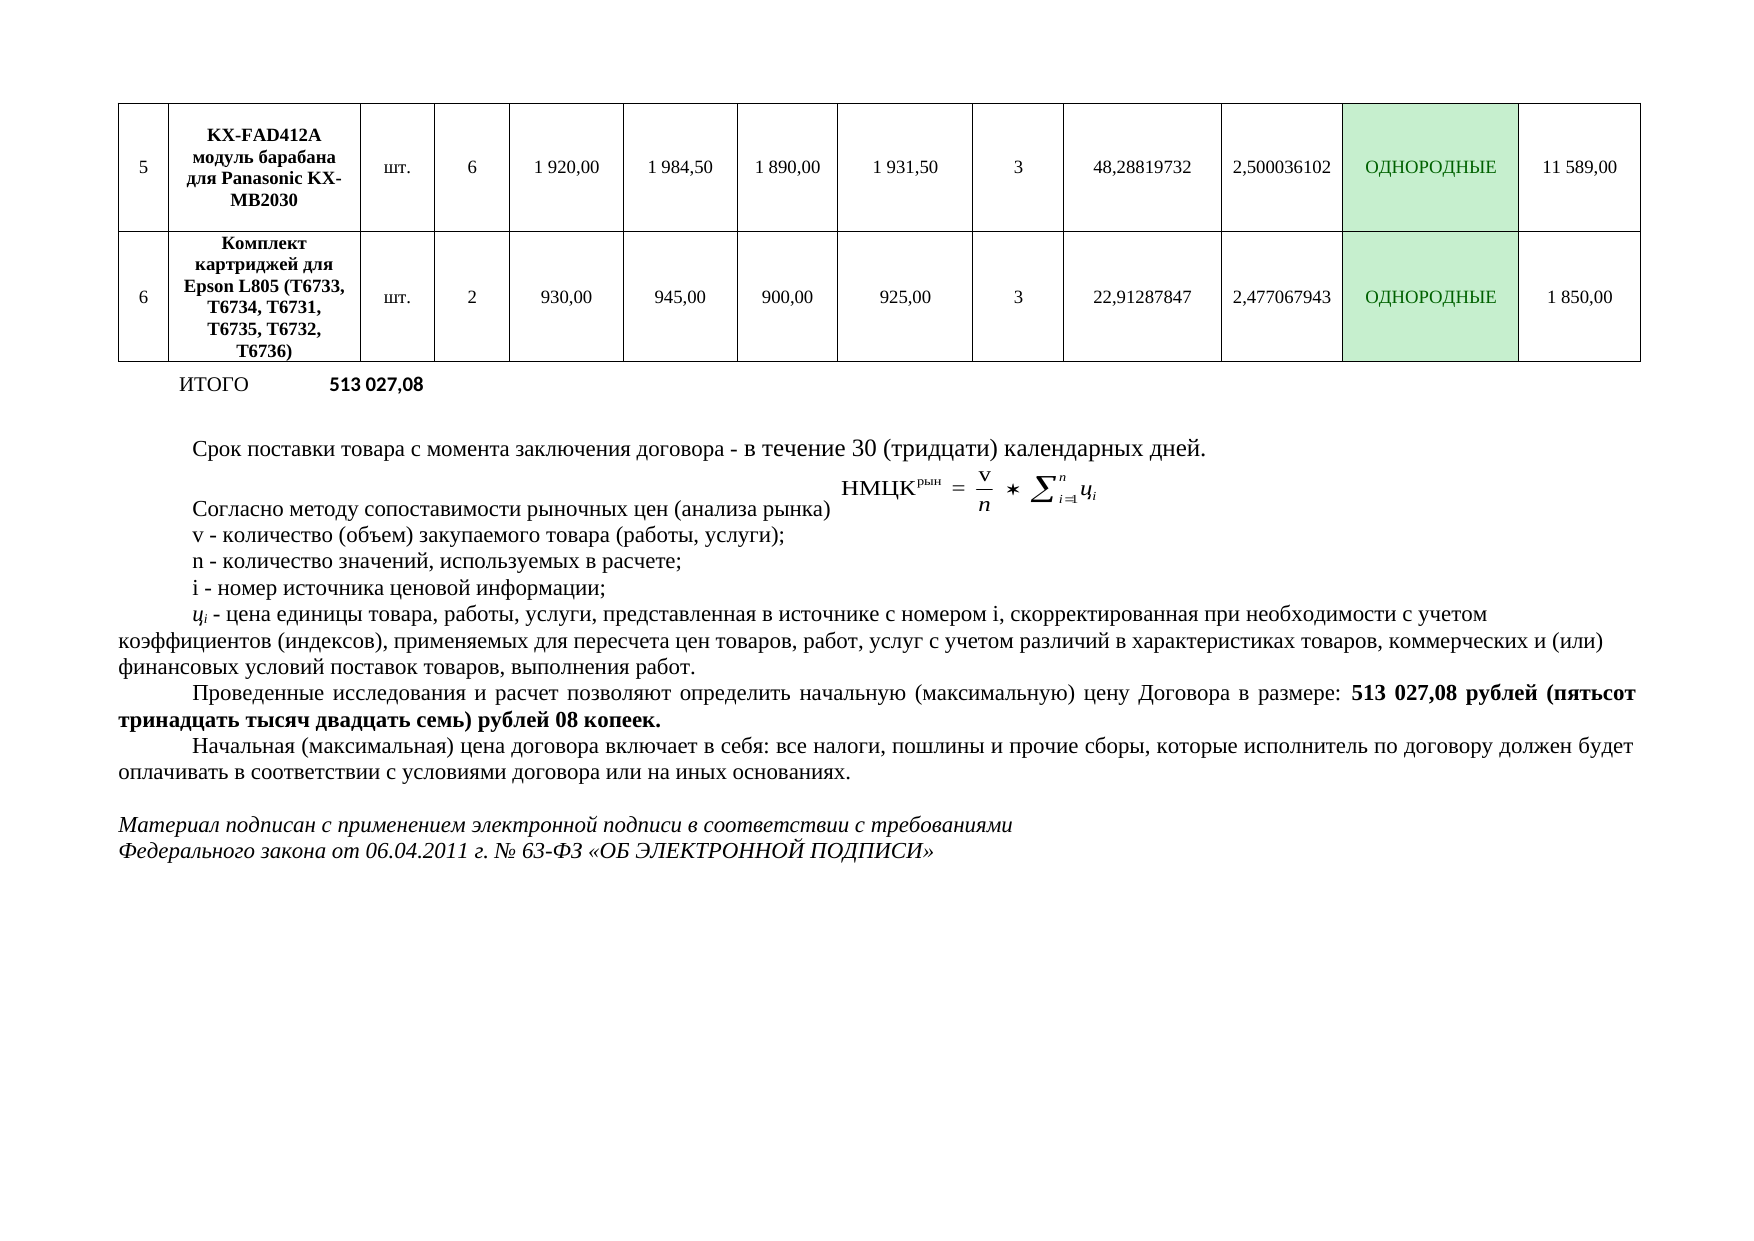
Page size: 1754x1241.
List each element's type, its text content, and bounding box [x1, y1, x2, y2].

table_cell 1 984,50 [624, 104, 737, 231]
text Начальная (максимальная) цена договора включает в себя: все налоги, пошлины и прочие сборы, которые исполнитель по договору должен будет оплачивать в соответствии с условиями договора или на иных основаниях. [118, 732, 1636, 785]
table_cell KX-FAD412A модуль барабана для Panasonic KX-MB2030 [169, 104, 360, 231]
table_cell ОДНОРОДНЫЕ [1343, 104, 1518, 231]
table_cell 1 850,00 [1519, 232, 1640, 361]
table_cell Комплект картриджей для Epson L805 (T6733, T6734, T6731, T6735, T6732, T6736) [169, 232, 360, 361]
text v - количество (объем) закупаемого товара (работы, услуги); [118, 521, 1636, 548]
text Срок поставки товара с момента заключения договора - в течение 30 (тридцати) календарных дней. [118, 433, 1636, 462]
table_cell 5 [119, 104, 168, 231]
table_cell 513 027,08 [310, 362, 443, 406]
text Согласно методу сопоставимости рыночных цен (анализа рынка) [118, 462, 1636, 521]
text i - номер источника ценовой информации; [118, 574, 1636, 600]
table_cell 6 [435, 104, 509, 231]
table_cell 22,91287847 [1064, 232, 1221, 361]
table_cell 11 589,00 [1519, 104, 1640, 231]
text Материал подписан с применением электронной подписи в соответствии с требованиями [118, 811, 1636, 837]
table_cell 48,28819732 [1064, 104, 1221, 231]
text Проведенные исследования и расчет позволяют определить начальную (максимальную) цену Договора в размере: 513 027,08 рублей (пятьсот тринадцать тысяч двадцать семь) рублей 08 копеек. [118, 679, 1636, 732]
table_cell 925,00 [838, 232, 972, 361]
table_cell шт. [361, 232, 434, 361]
table_cell 3 [973, 104, 1063, 231]
text цi - цена единицы товара, работы, услуги, представленная в источнике с номером i, скорректированная при необходимости с учетом коэффициентов (индексов), применяемых для пересчета цен товаров, работ, услуг с учетом различий в характеристиках товаров, коммерческих и (или) финансовых условий поставок товаров, выполнения работ. [118, 600, 1636, 679]
text Федерального закона от 06.04.2011 г. № 63-ФЗ «ОБ ЭЛЕКТРОННОЙ ПОДПИСИ» [118, 837, 1636, 864]
table_cell 6 [119, 232, 168, 361]
table_cell 945,00 [624, 232, 737, 361]
table_cell 1 920,00 [510, 104, 623, 231]
table_cell 930,00 [510, 232, 623, 361]
table_cell 1 890,00 [738, 104, 837, 231]
table_cell 1 931,50 [838, 104, 972, 231]
table_cell 2 [435, 232, 509, 361]
table_cell ИТОГО [118, 362, 310, 406]
table_cell 2,500036102 [1222, 104, 1342, 231]
table_cell ОДНОРОДНЫЕ [1343, 232, 1518, 361]
table_cell 900,00 [738, 232, 837, 361]
table_cell 3 [973, 232, 1063, 361]
table_cell 2,477067943 [1222, 232, 1342, 361]
text n - количество значений, используемых в расчете; [118, 548, 1636, 574]
table_cell шт. [361, 104, 434, 231]
